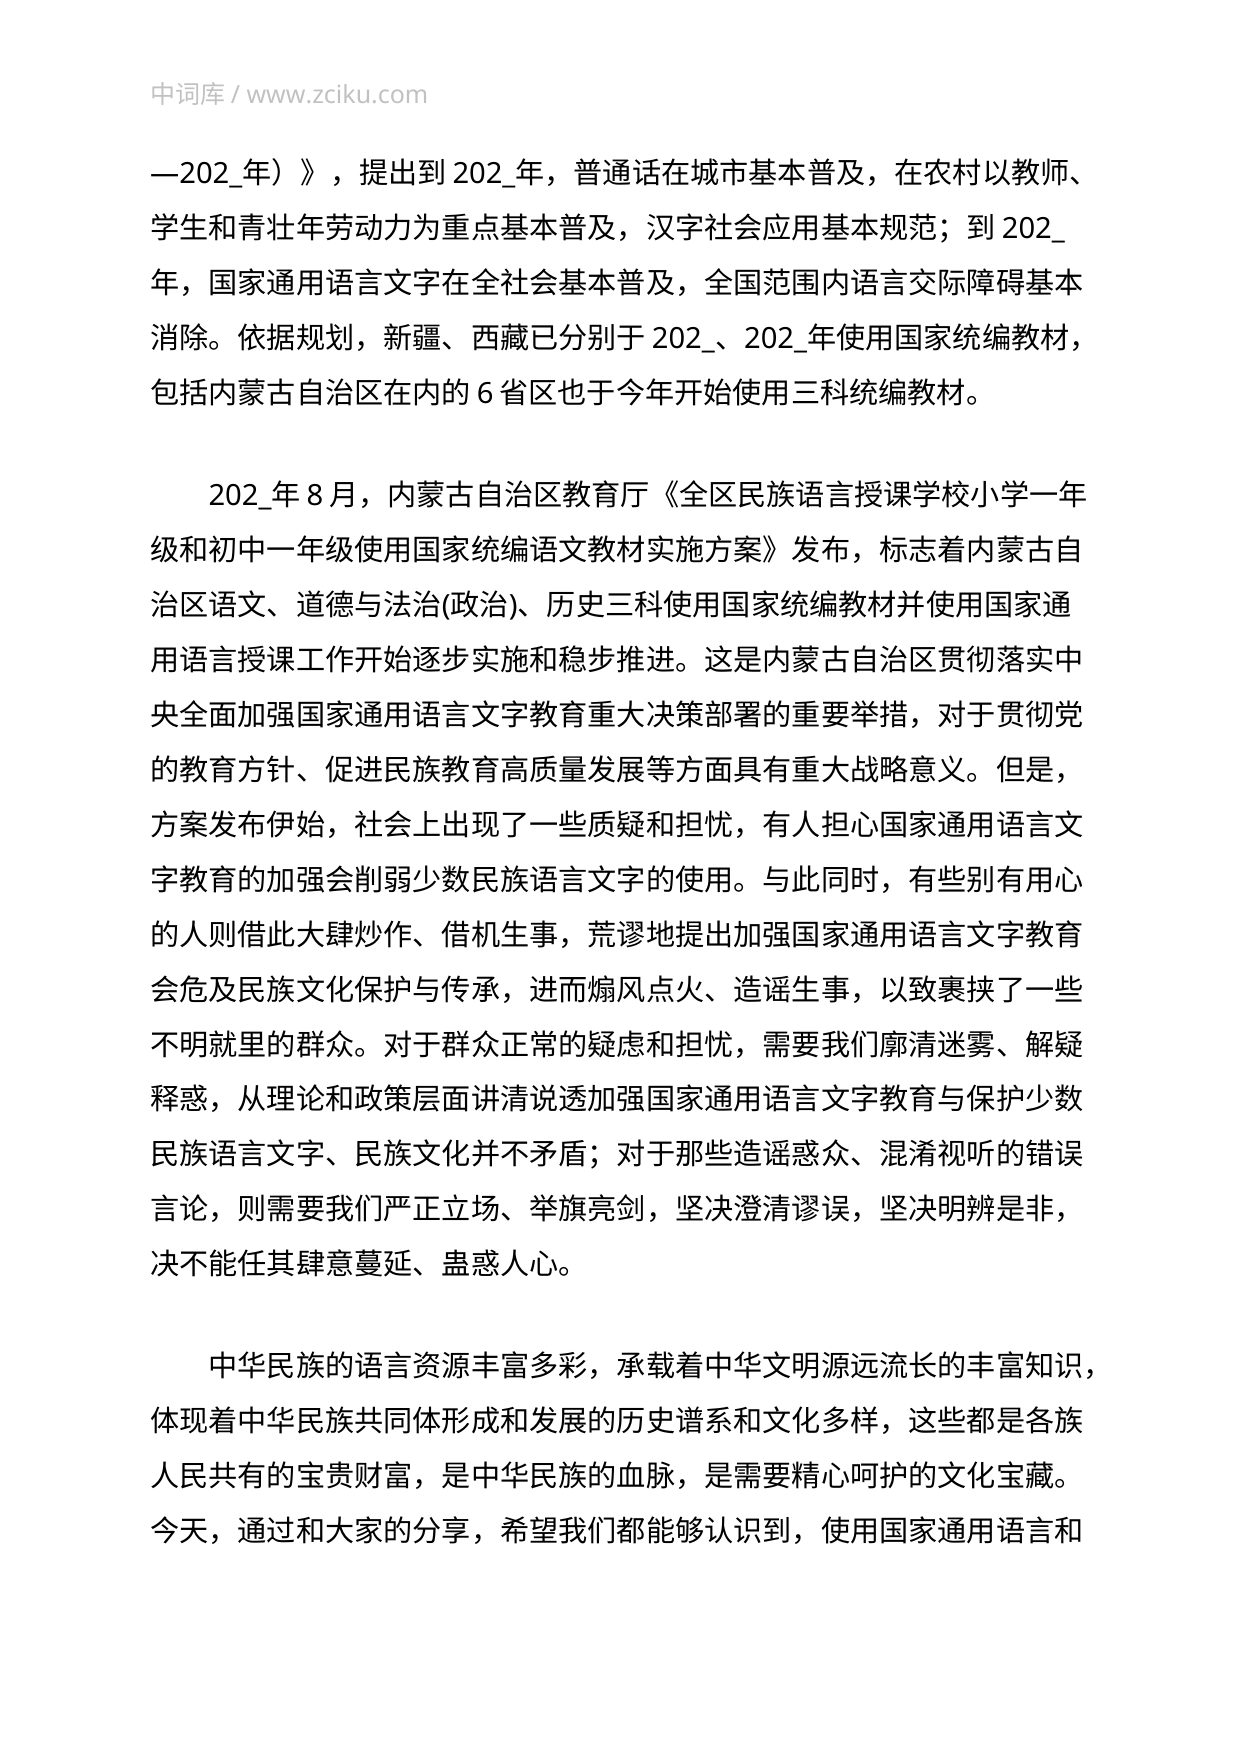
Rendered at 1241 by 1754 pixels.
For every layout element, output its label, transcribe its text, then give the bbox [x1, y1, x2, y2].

text 202_年8月，内蒙古自治区教育厅《全区民族语言授课学校小学一年级和初中一年级使用国家统编语文教材实施方案》发布，标志着内蒙古自治区语文、道德与法治(政治)、历史三科使用国家统编教材并使用国家通用语言授课工作开始逐步实施和稳步推进。这是内蒙古自治区贯彻落实中央全面加强国家通用语言文字教育重大决策部署的重要举措，对于贯彻党的教育方针、促进民族教育高质量发展等方面具有重大战略意义。但是，方案发布伊始，社会上出现了一些质疑和担忧，有人担心国家通用语言文字教育的加强会削弱少数民族语言文字的使用。与此同时，有些别有用心的人则借此大肆炒作、借机生事，荒谬地提出加强国家通用语言文字教育会危及民族文化保护与传承，进而煽风点火、造谣生事，以致裹挟了一些不明就里的群众。对于群众正常的疑虑和担忧，需要我们廓清迷雾、解疑释惑，从理论和政策层面讲清说透加强国家通用语言文字教育与保护少数民族语言文字、民族文化并不矛盾；对于那些造谣惑众、混淆视听的错误言论，则需要我们严正立场、举旗亮剑，坚决澄清谬误，坚决明辨是非，决不能任其肆意蔓延、蛊惑人心。 [150, 472, 1090, 1283]
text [150, 150, 1090, 412]
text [150, 1342, 1090, 1549]
